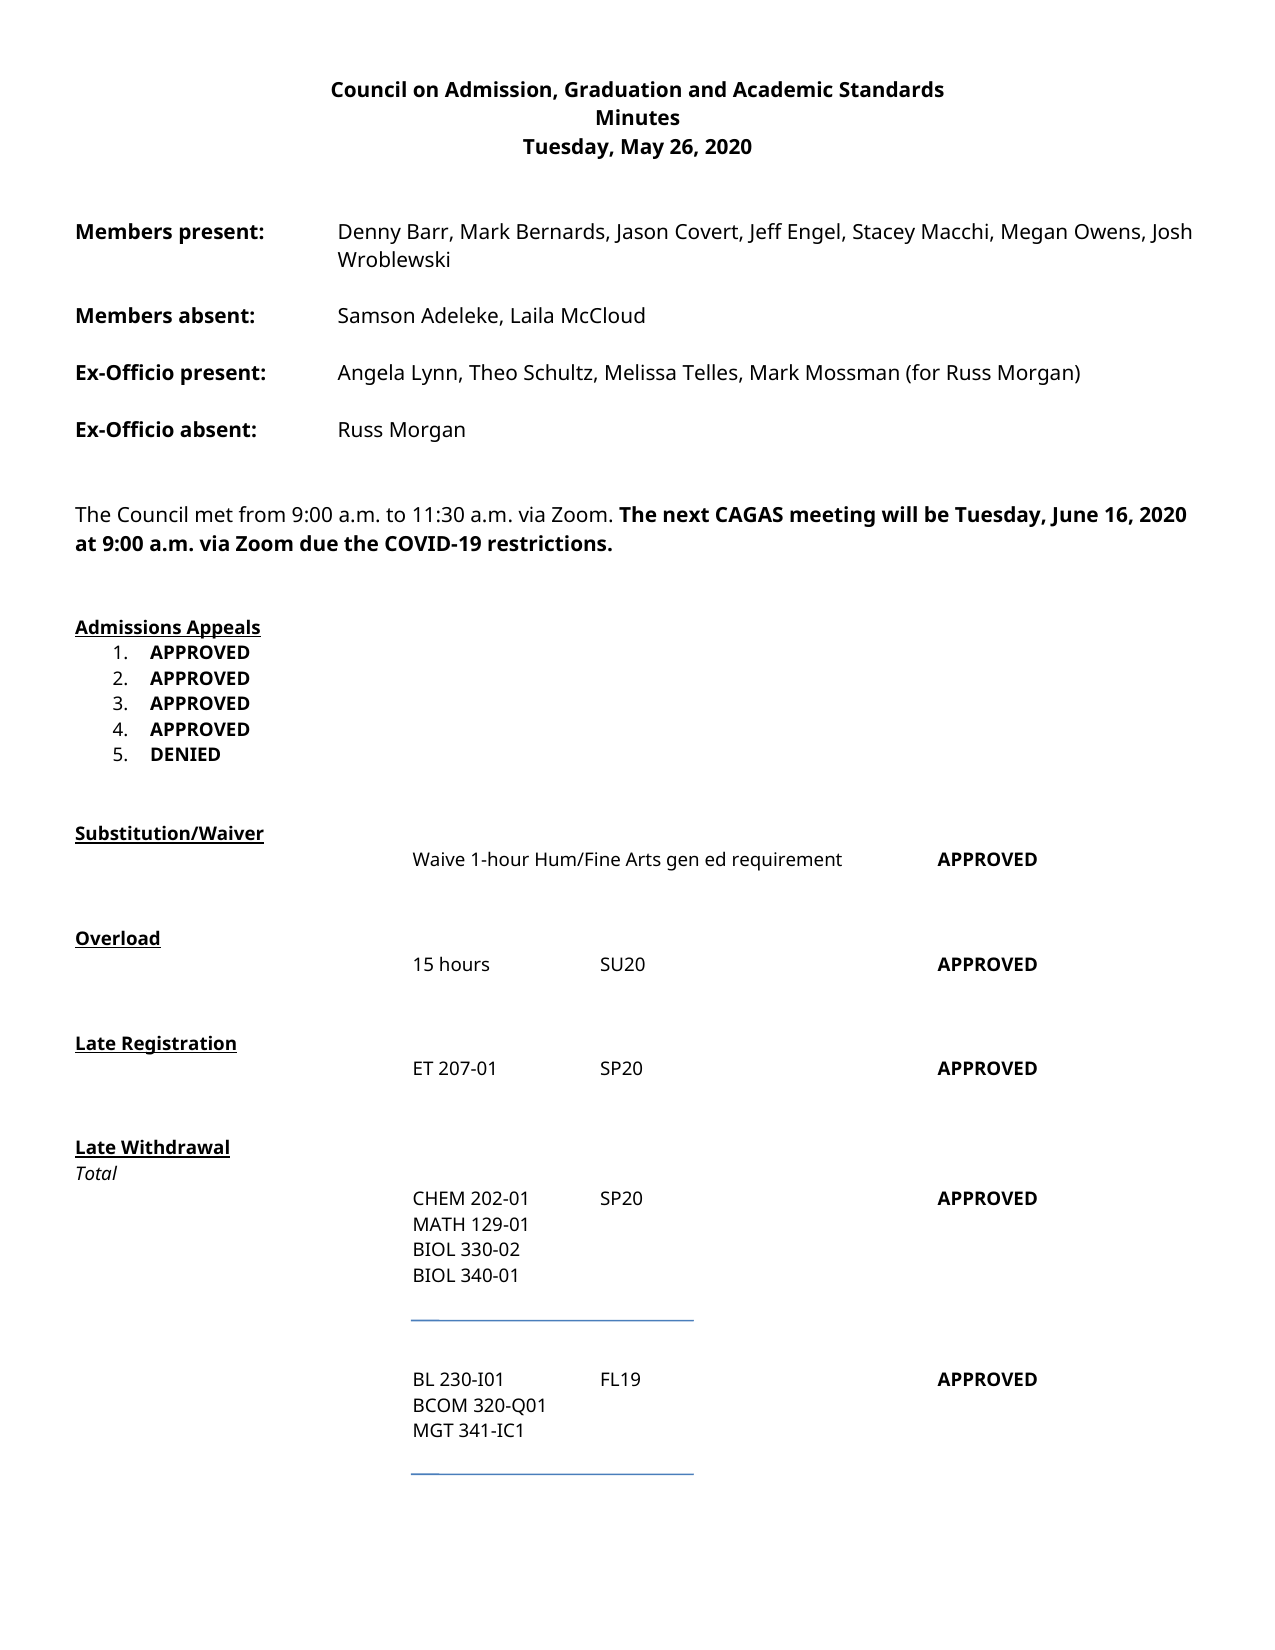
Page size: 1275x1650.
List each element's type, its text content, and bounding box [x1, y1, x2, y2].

text Ex-Officio present: Angela Lynn, Theo Schultz, Melissa Telles, Mark Mossman (for Russ Morgan) [75, 358, 1200, 387]
text CHEM 202-01 SP20 APPROVED [75, 1186, 1200, 1211]
text BL 230-I01 FL19 APPROVED [75, 1367, 1200, 1392]
text 4. APPROVED [75, 716, 1200, 742]
text Tuesday, May 26, 2020 [75, 132, 1200, 160]
text Council on Admission, Graduation and Academic Standards [75, 75, 1200, 103]
text Late Registration [75, 1030, 1200, 1055]
text Overload [75, 925, 1200, 951]
text MGT 341-IC1 [75, 1418, 1200, 1443]
text Total [75, 1160, 1200, 1186]
text ET 207-01 SP20 APPROVED [75, 1055, 1200, 1081]
text Admissions Appeals [75, 614, 1200, 639]
text BCOM 320-Q01 [75, 1392, 1200, 1418]
text Members present: Denny Barr, Mark Bernards, Jason Covert, Jeff Engel, Stacey Macchi, Megan Owens, Josh Wroblewski [75, 217, 1200, 274]
text BIOL 340-01 [75, 1262, 1200, 1288]
text 1. APPROVED [75, 639, 1200, 665]
text Substitution/Waiver [75, 821, 1200, 846]
text MATH 129-01 [75, 1211, 1200, 1237]
text BIOL 330-02 [75, 1237, 1200, 1262]
text 15 hours SU20 APPROVED [75, 951, 1200, 976]
text 2. APPROVED [75, 665, 1200, 691]
text Members absent: Samson Adeleke, Laila McCloud [75, 302, 1200, 330]
text Late Withdrawal [75, 1134, 1200, 1160]
text Waive 1-hour Hum/Fine Arts gen ed requirement APPROVED [75, 846, 1200, 872]
text 3. APPROVED [75, 691, 1200, 716]
text Ex-Officio absent: Russ Morgan [75, 415, 1200, 443]
text The Council met from 9:00 a.m. to 11:30 a.m. via Zoom. The next CAGAS meeting will be Tuesday, June 16, 2020 at 9:00 a.m. via Zoom due the COVID-19 restrictions. [75, 500, 1200, 557]
text 5. DENIED [75, 742, 1200, 767]
text Minutes [75, 103, 1200, 132]
